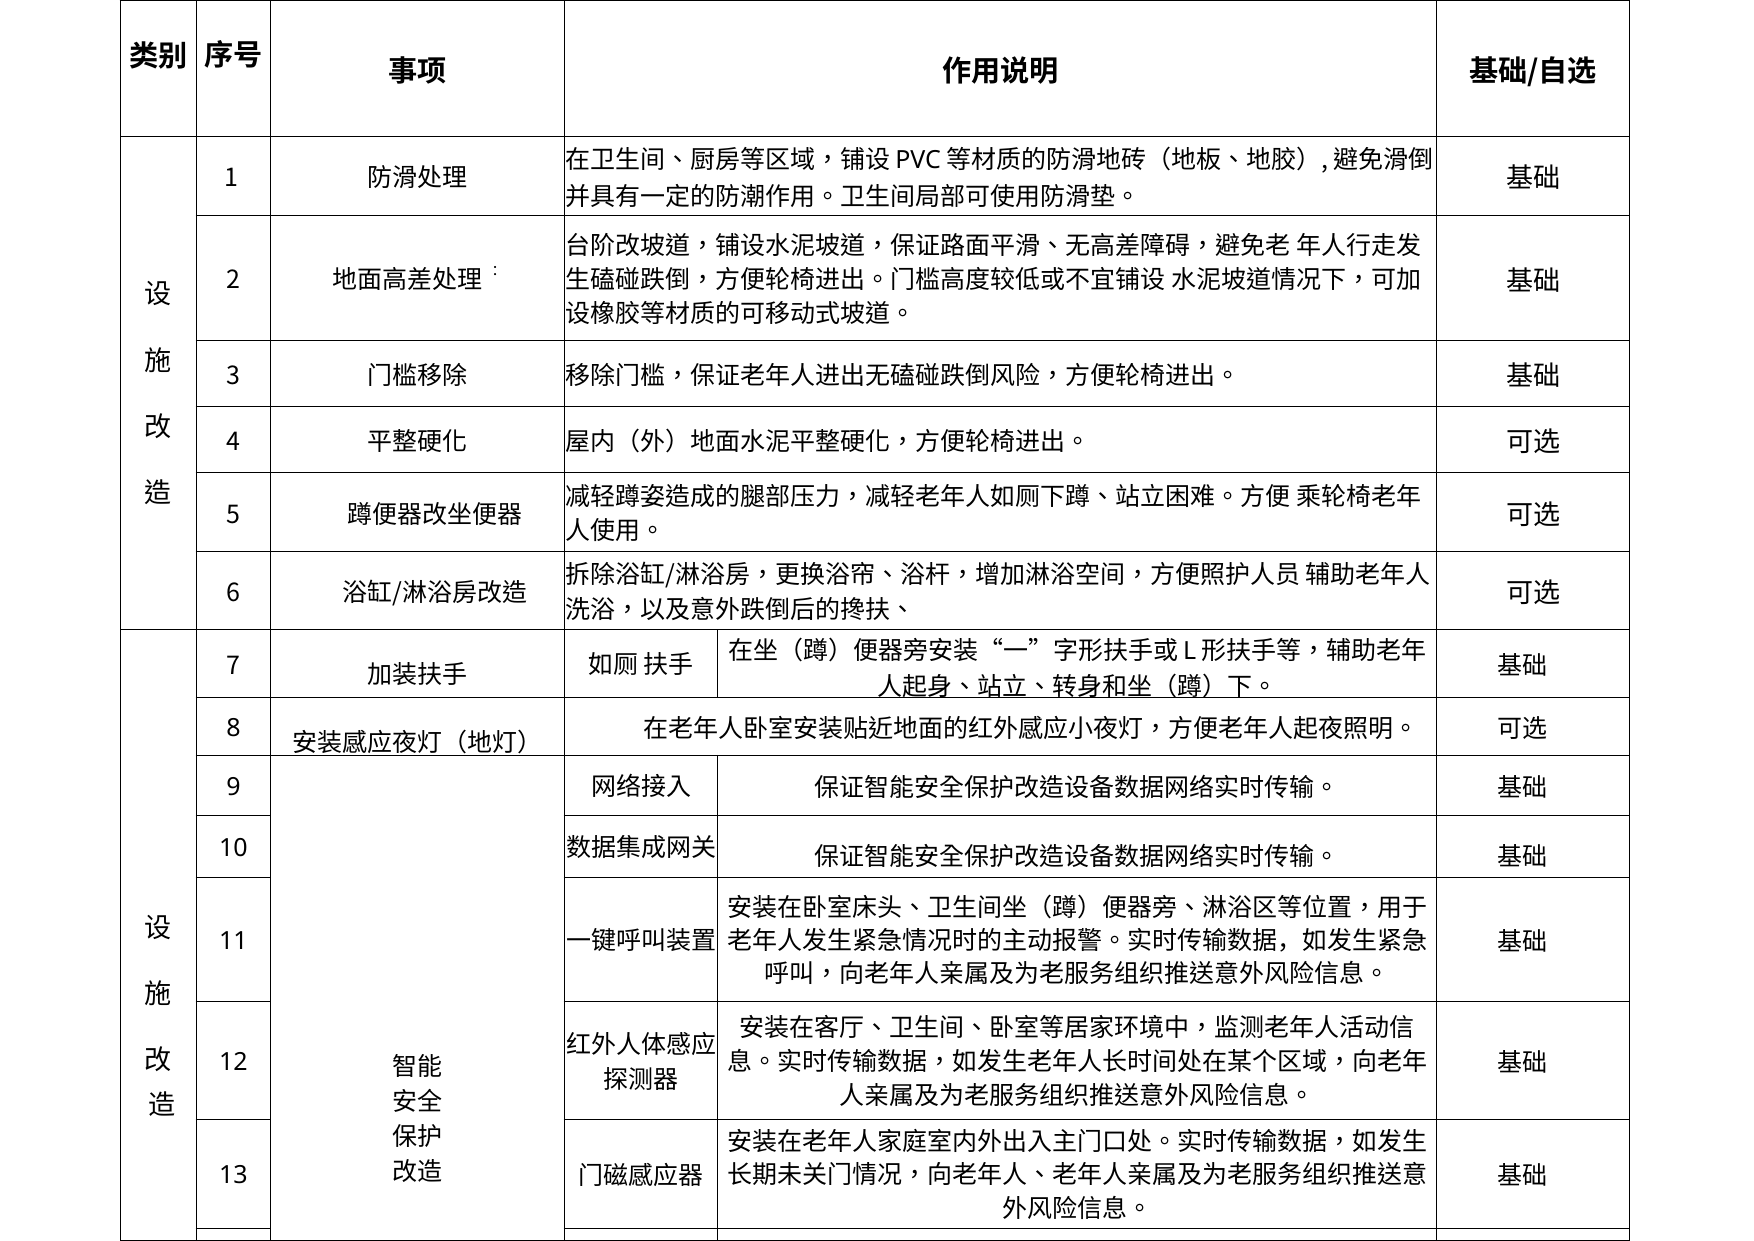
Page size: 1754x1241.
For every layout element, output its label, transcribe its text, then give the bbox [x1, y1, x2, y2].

table_cell 防滑处理 [271, 137, 564, 215]
table_cell 基础 [1437, 878, 1629, 1001]
table_cell 数据集成网关 [565, 816, 717, 877]
table_header 作用说明 [565, 1, 1436, 136]
table_cell 安装在客厅、卫生间、卧室等居家环境中，监测老年人活动信息。实时传输数据，如发生老年人长时间处在某个区域，向老年人亲属及为老服务组织推送意外风险信息。 [718, 1002, 1436, 1119]
table_cell 基础 [1437, 1002, 1629, 1119]
table_cell 6 [197, 552, 270, 629]
table_cell 平整硬化 [271, 407, 564, 472]
table_cell 4 [197, 407, 270, 472]
table_cell 基础 [1437, 1120, 1629, 1228]
table_cell 加装扶手 [271, 630, 564, 697]
table_cell 8 [197, 698, 270, 755]
table_cell 台阶改坡道，铺设水泥坡道，保证路面平滑、无高差障碍，避免老 年人行走发生磕碰跌倒，方便轮椅进出。门槛高度较低或不宜铺设 水泥坡道情况下，可加设橡胶等材质的可移动式坡道。 [565, 216, 1436, 340]
table_cell 基础 [1437, 816, 1629, 877]
table_cell 在老年人卧室安装贴近地面的红外感应小夜灯，方便老年人起夜照明。 [565, 698, 1436, 755]
table_cell 网络接入 [565, 756, 717, 815]
table_cell 拆除浴缸/淋浴房，更换浴帘、浴杆，增加淋浴空间，方便照护人员 辅助老年人洗浴，以及意外跌倒后的搀扶、 [565, 552, 1436, 629]
table_header 事项 [271, 1, 564, 136]
table_cell 基础 [1437, 341, 1629, 406]
table_cell 7 [197, 630, 270, 697]
table_cell 可选 [1437, 698, 1629, 755]
table_cell 可选 [1437, 407, 1629, 472]
table_cell 设 施 改 造 [121, 630, 196, 1240]
table_cell 3 [197, 341, 270, 406]
table_header 序号 [197, 1, 270, 136]
table_header 类别 [121, 1, 196, 136]
table_cell 保证智能安全保护改造设备数据网络实时传输。 [718, 756, 1436, 815]
table_header 基础/自选 [1437, 1, 1629, 136]
table_cell 门槛移除 [271, 341, 564, 406]
table_cell 基础 [1437, 630, 1629, 697]
table_cell 一键呼叫装置 [565, 878, 717, 1001]
table_cell 如厕 扶手 [565, 630, 717, 697]
table_cell 减轻蹲姿造成的腿部压力，减轻老年人如厕下蹲、站立困难。方便 乘轮椅老年人使用。 [565, 473, 1436, 551]
table_cell 2 [197, 216, 270, 340]
table_cell 智能 安全 保护 改造 [271, 756, 564, 1240]
table_cell 在卫生间、厨房等区域，铺设PVC等材质的防滑地砖（地板、地胶）, 避免滑倒并具有一定的防潮作用。卫生间局部可使用防滑垫。 [565, 137, 1436, 215]
table_cell 在坐（蹲）便器旁安装“一”字形扶手或L形扶手等，辅助老年人起身、站立、转身和坐（蹲）下。 [718, 630, 1436, 697]
table_cell 1 [197, 137, 270, 215]
table_cell 基础 [1437, 137, 1629, 215]
table_cell 浴缸/淋浴房改造 [271, 552, 564, 629]
table_cell 5 [197, 473, 270, 551]
table_cell 可选 [1437, 552, 1629, 629]
table_cell 移除门槛，保证老年人进出无磕碰跌倒风险，方便轮椅进出。 [565, 341, 1436, 406]
table_cell 基础 [1437, 216, 1629, 340]
table_cell 保证智能安全保护改造设备数据网络实时传输。 [718, 816, 1436, 877]
table_cell 门磁感应器 [565, 1120, 717, 1228]
table_cell 11 [197, 878, 270, 1001]
table_cell 12 [197, 1002, 270, 1119]
table_cell 蹲便器改坐便器 [271, 473, 564, 551]
table_cell 设 施 改 造 [121, 137, 196, 629]
table_cell 可选 [1437, 473, 1629, 551]
table_cell 基础 [1437, 756, 1629, 815]
table_cell 屋内（外）地面水泥平整硬化，方便轮椅进出。 [565, 407, 1436, 472]
table_cell 10 [197, 816, 270, 877]
table_cell 9 [197, 756, 270, 815]
table_cell 13 [197, 1120, 270, 1228]
table_cell 安装在卧室床头、卫生间坐（蹲）便器旁、淋浴区等位置，用于老年人发生紧急情况时的主动报警。实时传输数据，如发生紧急呼叫，向老年人亲属及为老服务组织推送意外风险信息。 [718, 878, 1436, 1001]
table_cell 地面高差处理 ： [271, 216, 564, 340]
table_cell 安装在老年人家庭室内外出入主门口处。实时传输数据，如发生长期未关门情况，向老年人、老年人亲属及为老服务组织推送意外风险信息。 [718, 1120, 1436, 1228]
table_cell 红外人体感应探测器 [565, 1002, 717, 1119]
table_cell 安装感应夜灯（地灯） [271, 698, 564, 755]
